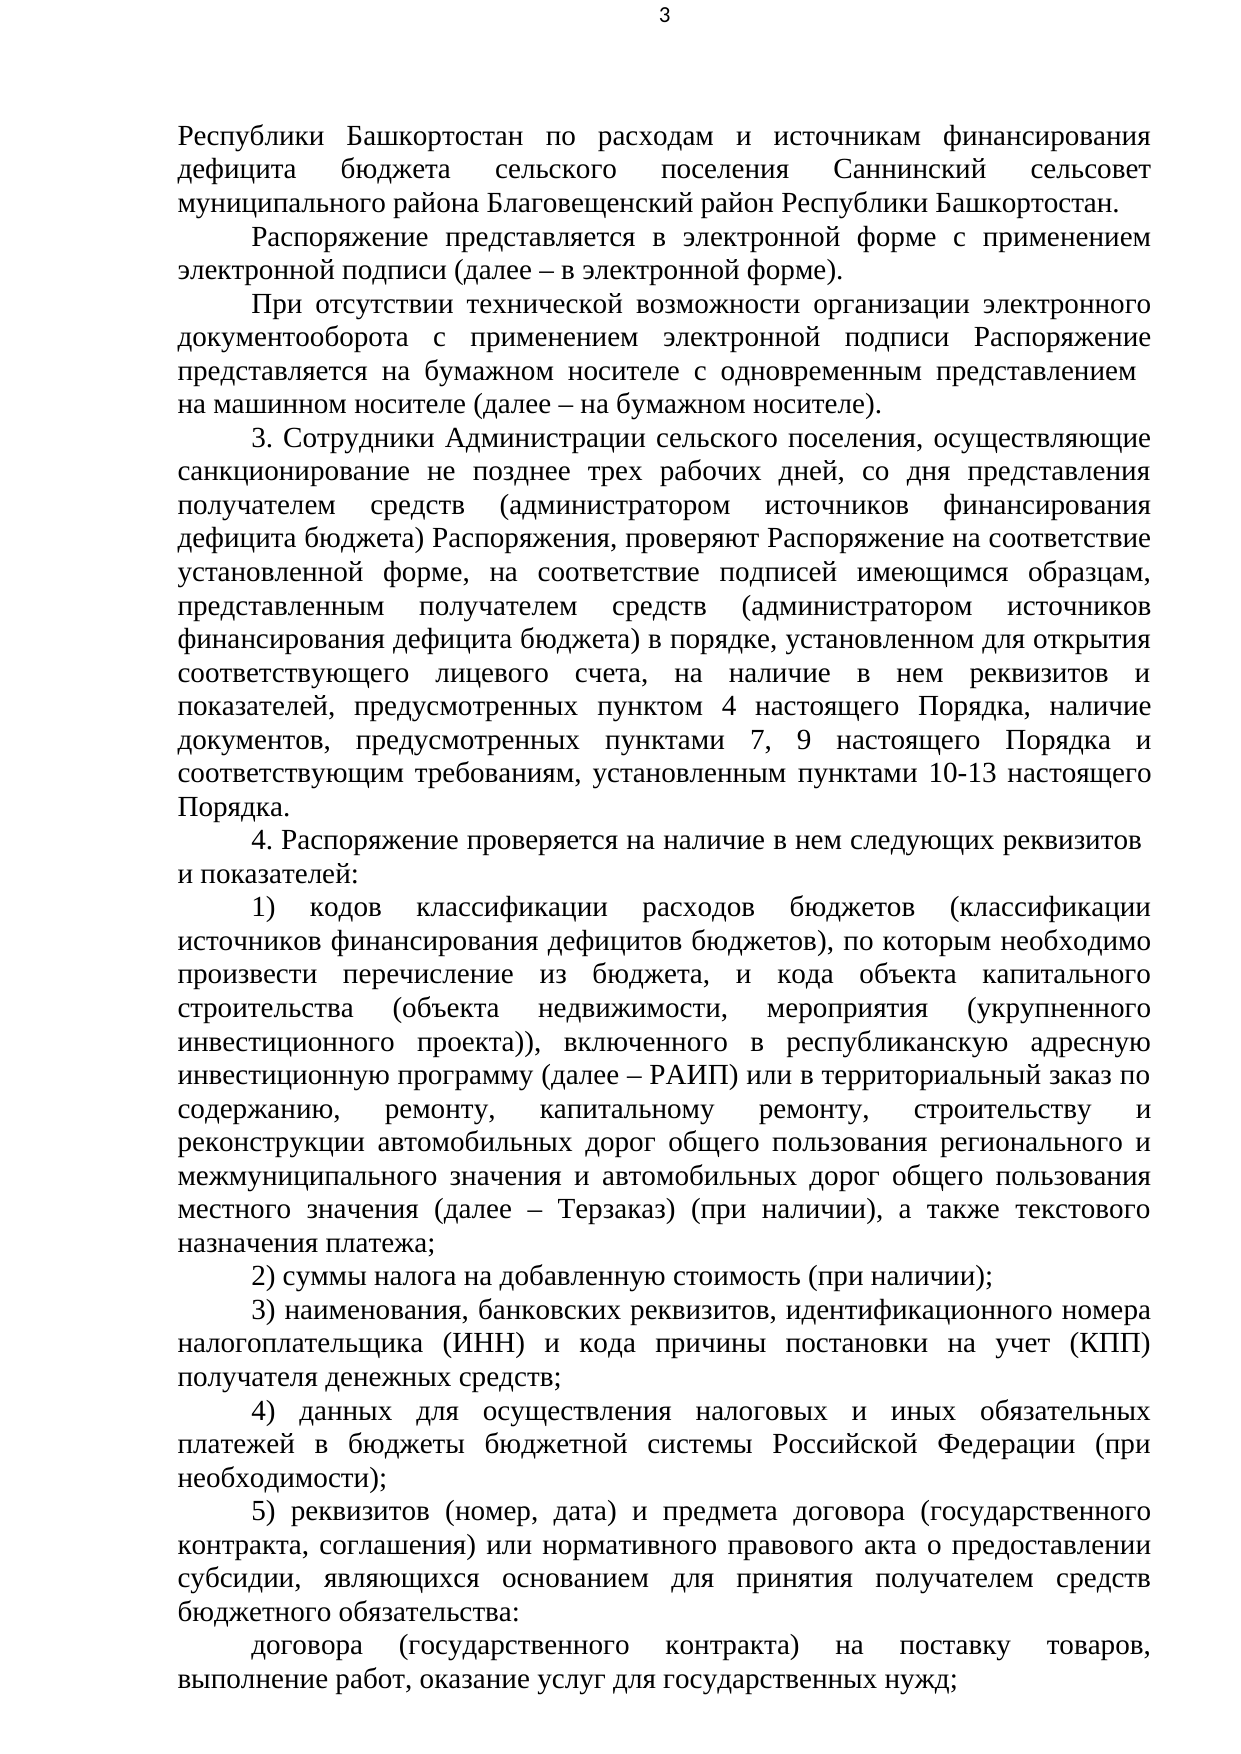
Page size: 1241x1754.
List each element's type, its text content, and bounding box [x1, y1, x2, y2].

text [177, 118, 1152, 219]
text 2) суммы налога на добавленную стоимость (при наличии); [177, 1258, 1152, 1292]
text договора (государственного контракта) на поставку товаров, выполнение работ, оказание услуг для государственных нужд; [177, 1627, 1152, 1694]
text 5) реквизитов (номер, дата) и предмета договора (государственного контракта, соглашения) или нормативного правового акта о предоставлении субсидии, являющихся основанием для принятия получателем средств бюджетного обязательства: [177, 1493, 1152, 1627]
text Распоряжение представляется в электронной форме с применением электронной подписи (далее – в электронной форме). [177, 219, 1152, 286]
text 1) кодов классификации расходов бюджетов (классификации источников финансирования дефицитов бюджетов), по которым необходимо произвести перечисление из бюджета, и кода объекта капитального строительства (объекта недвижимости, мероприятия (укрупненного инвестиционного проекта)), включенного в республиканскую адресную инвестиционную программу (далее – РАИП) или в территориальный заказ по содержанию, ремонту, капитальному ремонту, строительству и реконструкции автомобильных дорог общего пользования регионального и межмуниципального значения и автомобильных дорог общего пользования местного значения (далее – Терзаказ) (при наличии), а также текстового назначения платежа; [177, 889, 1152, 1258]
text 4. Распоряжение проверяется на наличие в нем следующих реквизитов и показателей: [177, 822, 1152, 889]
text 3. Сотрудники Администрации сельского поселения, осуществляющие санкционирование не позднее трех рабочих дней, со дня представления получателем средств (администратором источников финансирования дефицита бюджета) Распоряжения, проверяют Распоряжение на соответствие установленной форме, на соответствие подписей имеющимся образцам, представленным получателем средств (администратором источников финансирования дефицита бюджета) в порядке, установленном для открытия соответствующего лицевого счета, на наличие в нем реквизитов и показателей, предусмотренных пунктом 4 настоящего Порядка, наличие документов, предусмотренных пунктами 7, 9 настоящего Порядка и соответствующим требованиям, установленным пунктами 10-13 настоящего Порядка. [177, 420, 1152, 822]
text 3) наименования, банковских реквизитов, идентификационного номера налогоплательщика (ИНН) и кода причины постановки на учет (КПП) получателя денежных средств; [177, 1292, 1152, 1393]
text 4) данных для осуществления налоговых и иных обязательных платежей в бюджеты бюджетной системы Российской Федерации (при необходимости); [177, 1393, 1152, 1493]
text При отсутствии технической возможности организации электронного документооборота с применением электронной подписи Распоряжение представляется на бумажном носителе с одновременным представлением на машинном носителе (далее – на бумажном носителе). [177, 286, 1152, 420]
